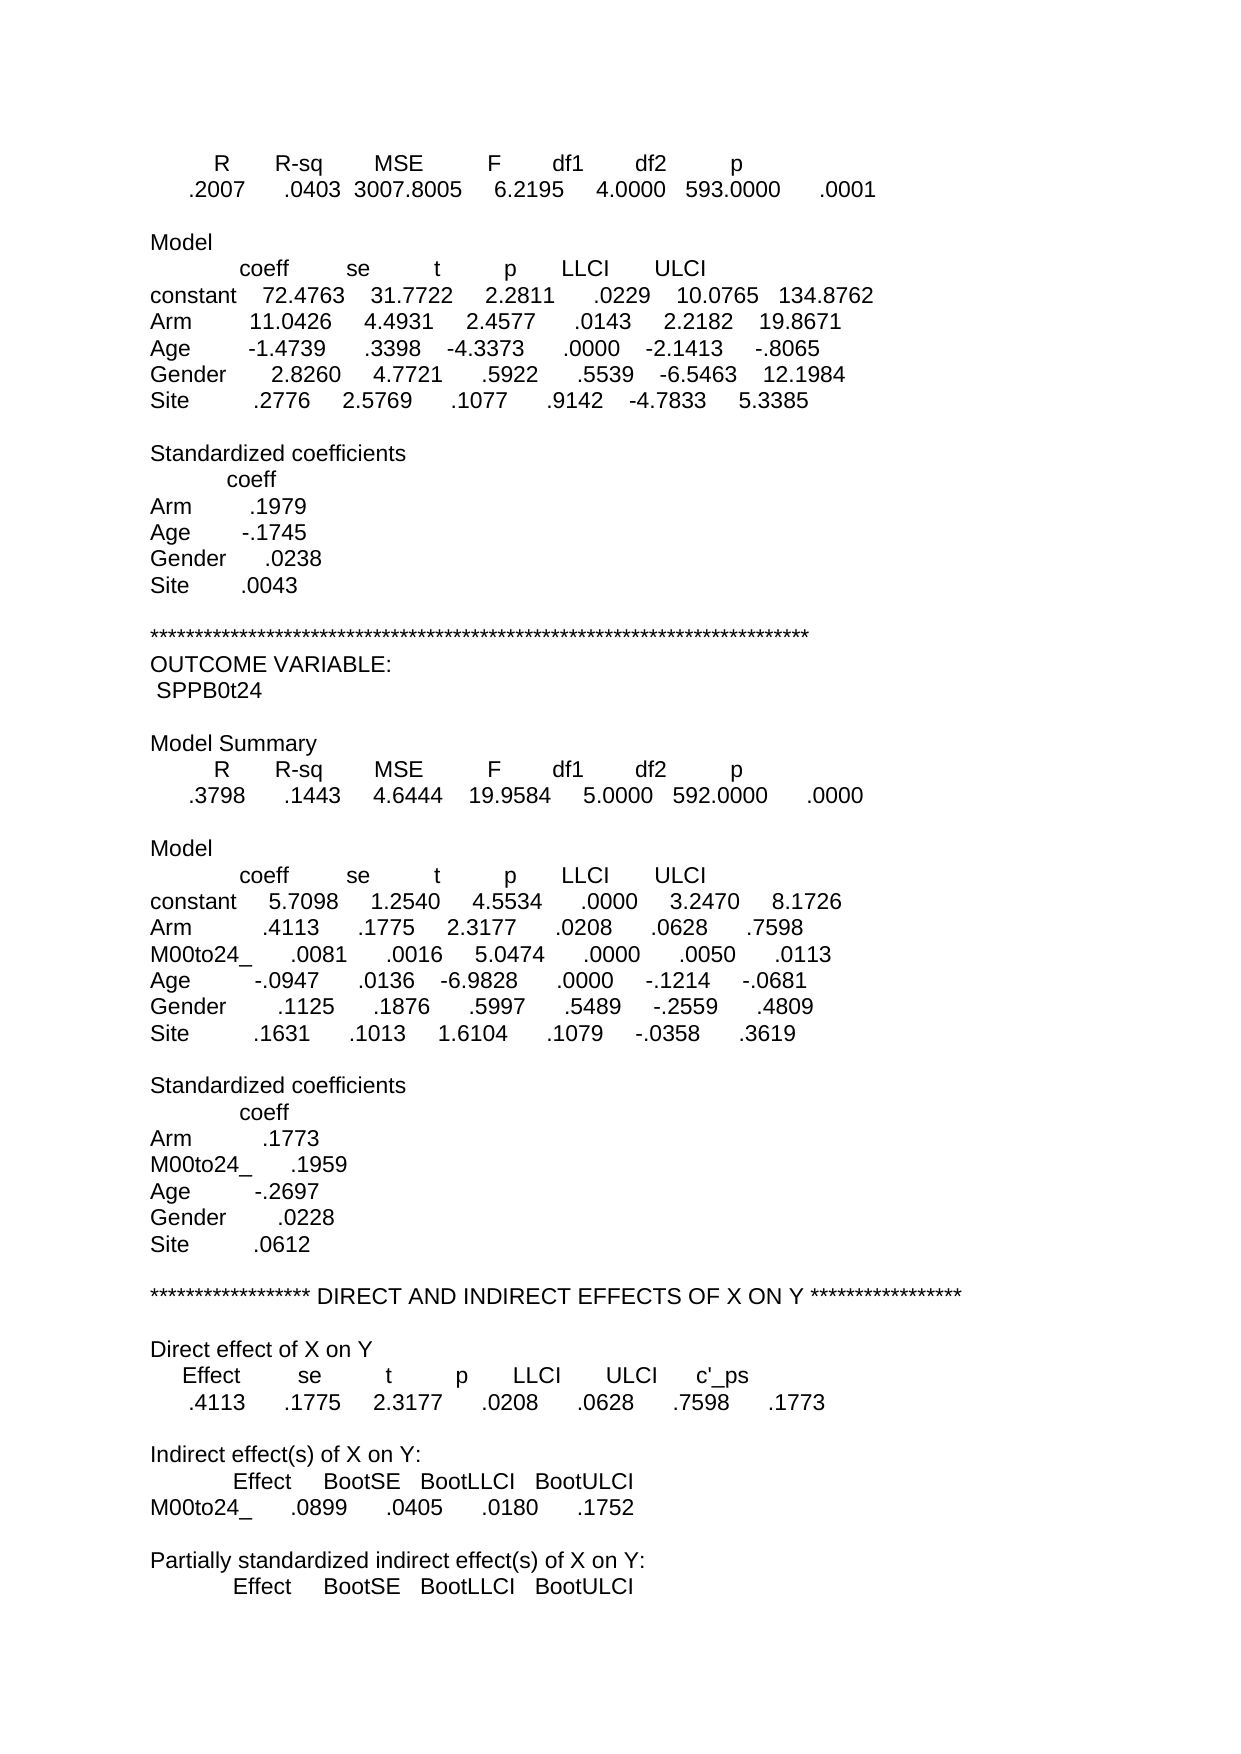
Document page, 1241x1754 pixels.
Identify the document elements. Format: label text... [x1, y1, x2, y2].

text Site .0612 [150, 1231, 1090, 1257]
text Age -.2697 [150, 1178, 1090, 1204]
text R R-sq MSE F df1 df2 p [150, 756, 1090, 782]
text Site .2776 2.5769 .1077 .9142 -4.7833 5.3385 [150, 387, 1090, 413]
text Model Summary [150, 730, 1090, 756]
text M00to24_ .0081 .0016 5.0474 .0000 .0050 .0113 [150, 941, 1090, 967]
text .4113 .1775 2.3177 .0208 .0628 .7598 .1773 [150, 1389, 1090, 1415]
text Model [150, 835, 1090, 862]
text R R-sq MSE F df1 df2 p [150, 150, 1090, 176]
text Effect BootSE BootLLCI BootULCI [150, 1468, 1090, 1494]
text ****************** DIRECT AND INDIRECT EFFECTS OF X ON Y ***************** [150, 1283, 1090, 1309]
text Age -1.4739 .3398 -4.3373 .0000 -2.1413 -.8065 [150, 334, 1090, 361]
text constant 72.4763 31.7722 2.2811 .0229 10.0765 134.8762 [150, 282, 1090, 308]
text Gender .0228 [150, 1204, 1090, 1231]
text Age -.0947 .0136 -6.9828 .0000 -.1214 -.0681 [150, 967, 1090, 993]
text M00to24_ .0899 .0405 .0180 .1752 [150, 1494, 1090, 1520]
text constant 5.7098 1.2540 4.5534 .0000 3.2470 8.1726 [150, 888, 1090, 914]
text OUTCOME VARIABLE: [150, 651, 1090, 677]
text Standardized coefficients [150, 1072, 1090, 1099]
text Standardized coefficients [150, 440, 1090, 466]
text coeff se t p LLCI ULCI [150, 862, 1090, 888]
text Site .0043 [150, 572, 1090, 598]
text Effect se t p LLCI ULCI c'_ps [150, 1362, 1090, 1389]
text Arm 11.0426 4.4931 2.4577 .0143 2.2182 19.8671 [150, 308, 1090, 334]
text Gender .0238 [150, 545, 1090, 572]
text Indirect effect(s) of X on Y: [150, 1441, 1090, 1468]
text Gender 2.8260 4.7721 .5922 .5539 -6.5463 12.1984 [150, 361, 1090, 387]
text Age -.1745 [150, 519, 1090, 545]
text Partially standardized indirect effect(s) of X on Y: [150, 1547, 1090, 1573]
text Direct effect of X on Y [150, 1336, 1090, 1362]
text Model [150, 229, 1090, 255]
text coeff [150, 1099, 1090, 1125]
text Site .1631 .1013 1.6104 .1079 -.0358 .3619 [150, 1020, 1090, 1046]
text M00to24_ .1959 [150, 1151, 1090, 1178]
text Arm .4113 .1775 2.3177 .0208 .0628 .7598 [150, 914, 1090, 941]
text Effect BootSE BootLLCI BootULCI [150, 1573, 1090, 1599]
text Arm .1979 [150, 493, 1090, 519]
text SPPB0t24 [150, 677, 1090, 703]
text .2007 .0403 3007.8005 6.2195 4.0000 593.0000 .0001 [150, 176, 1090, 203]
text Arm .1773 [150, 1125, 1090, 1151]
text coeff [150, 466, 1090, 493]
text .3798 .1443 4.6444 19.9584 5.0000 592.0000 .0000 [150, 782, 1090, 809]
text ************************************************************************** [150, 624, 1090, 651]
text Gender .1125 .1876 .5997 .5489 -.2559 .4809 [150, 993, 1090, 1020]
text coeff se t p LLCI ULCI [150, 255, 1090, 282]
